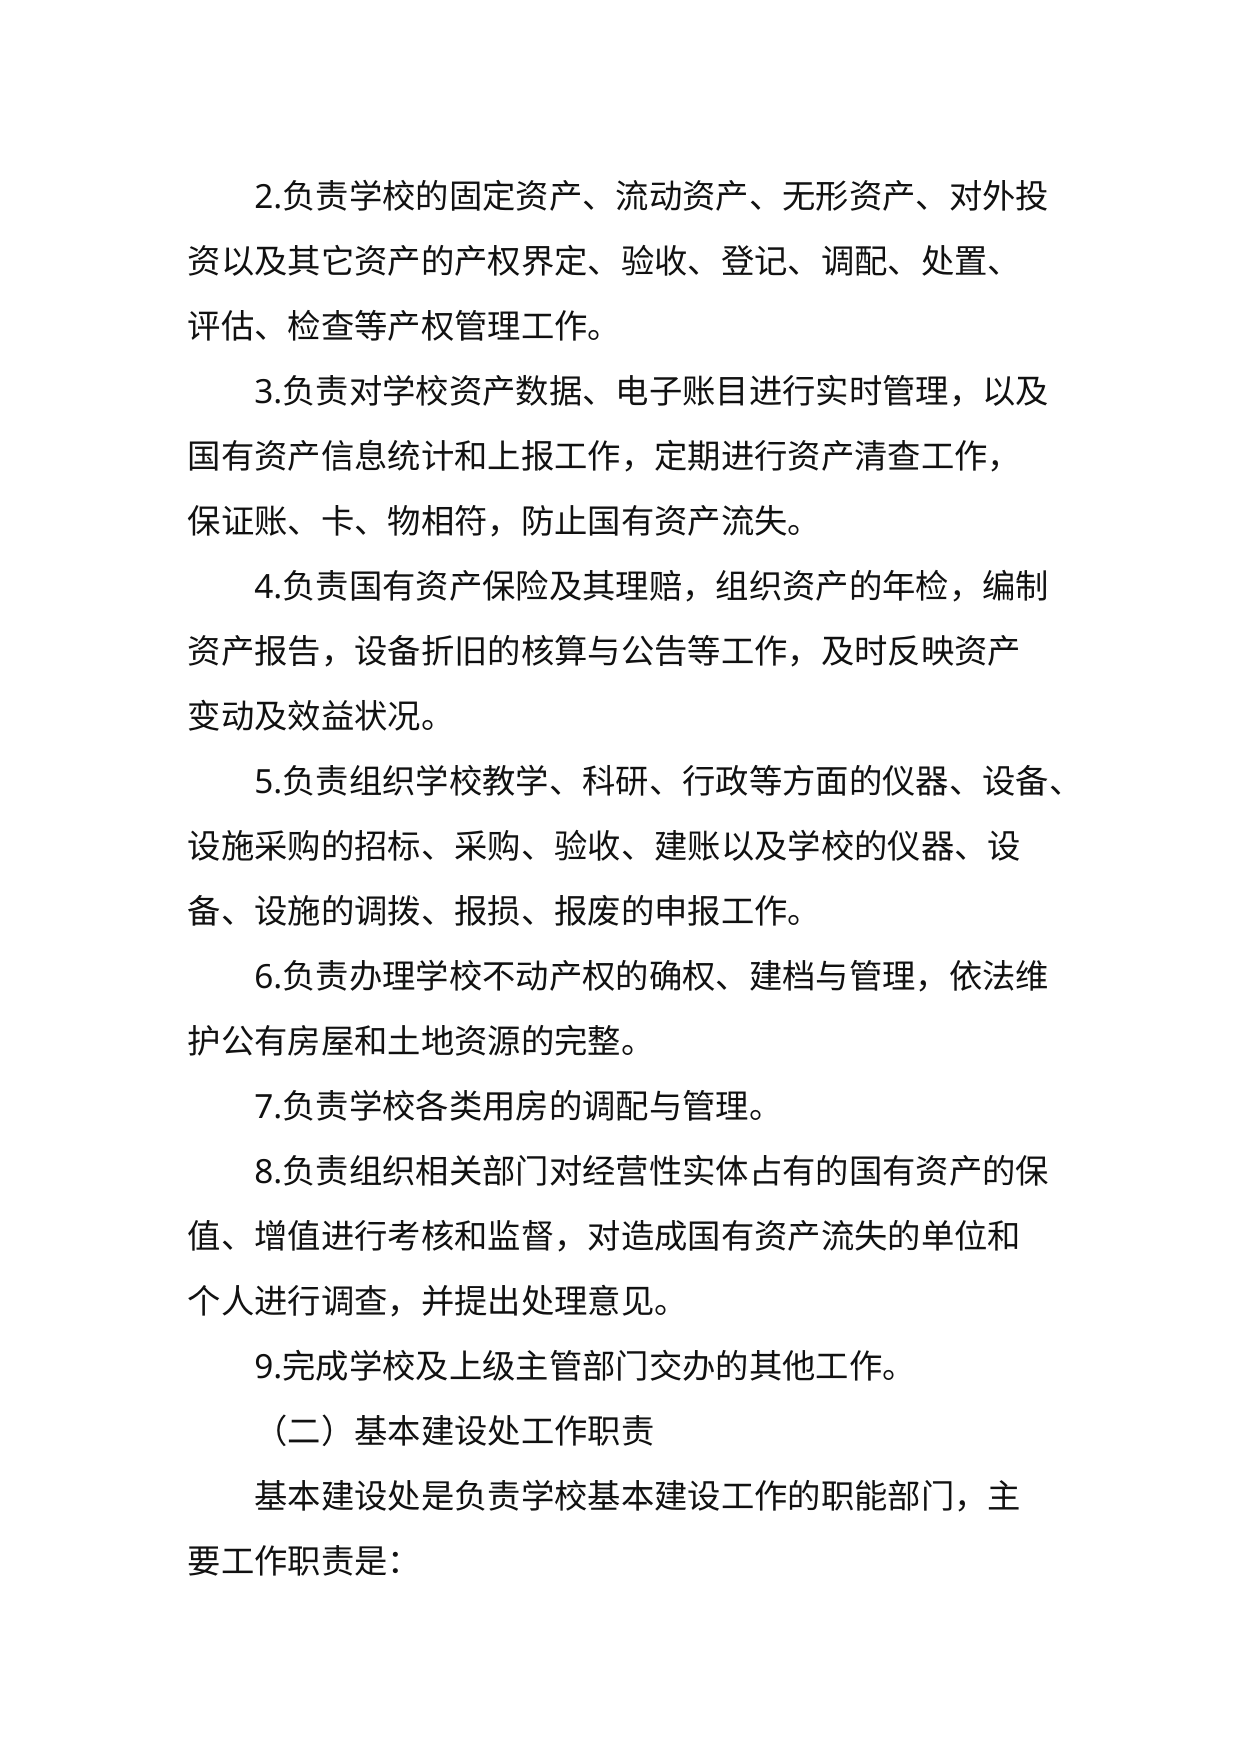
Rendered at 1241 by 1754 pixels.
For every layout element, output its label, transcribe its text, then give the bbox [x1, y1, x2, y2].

text （二）基本建设处工作职责 [187, 1397, 1053, 1462]
text 9.完成学校及上级主管部门交办的其他工作。 [187, 1332, 1053, 1397]
text 基本建设处是负责学校基本建设工作的职能部门，主要工作职责是： [187, 1462, 1053, 1592]
text 8.负责组织相关部门对经营性实体占有的国有资产的保值、增值进行考核和监督，对造成国有资产流失的单位和个人进行调查，并提出处理意见。 [187, 1137, 1053, 1332]
text 6.负责办理学校不动产权的确权、建档与管理，依法维护公有房屋和土地资源的完整。 [187, 942, 1053, 1072]
text 5.负责组织学校教学、科研、行政等方面的仪器、设备、设施采购的招标、采购、验收、建账以及学校的仪器、设备、设施的调拨、报损、报废的申报工作。 [187, 747, 1053, 942]
text 2.负责学校的固定资产、流动资产、无形资产、对外投资以及其它资产的产权界定、验收、登记、调配、处置、评估、检查等产权管理工作。 [187, 162, 1053, 357]
text 7.负责学校各类用房的调配与管理。 [187, 1072, 1053, 1137]
text 4.负责国有资产保险及其理赔，组织资产的年检，编制资产报告，设备折旧的核算与公告等工作，及时反映资产变动及效益状况。 [187, 552, 1053, 747]
text 3.负责对学校资产数据、电子账目进行实时管理，以及国有资产信息统计和上报工作，定期进行资产清查工作，保证账、卡、物相符，防止国有资产流失。 [187, 357, 1053, 552]
